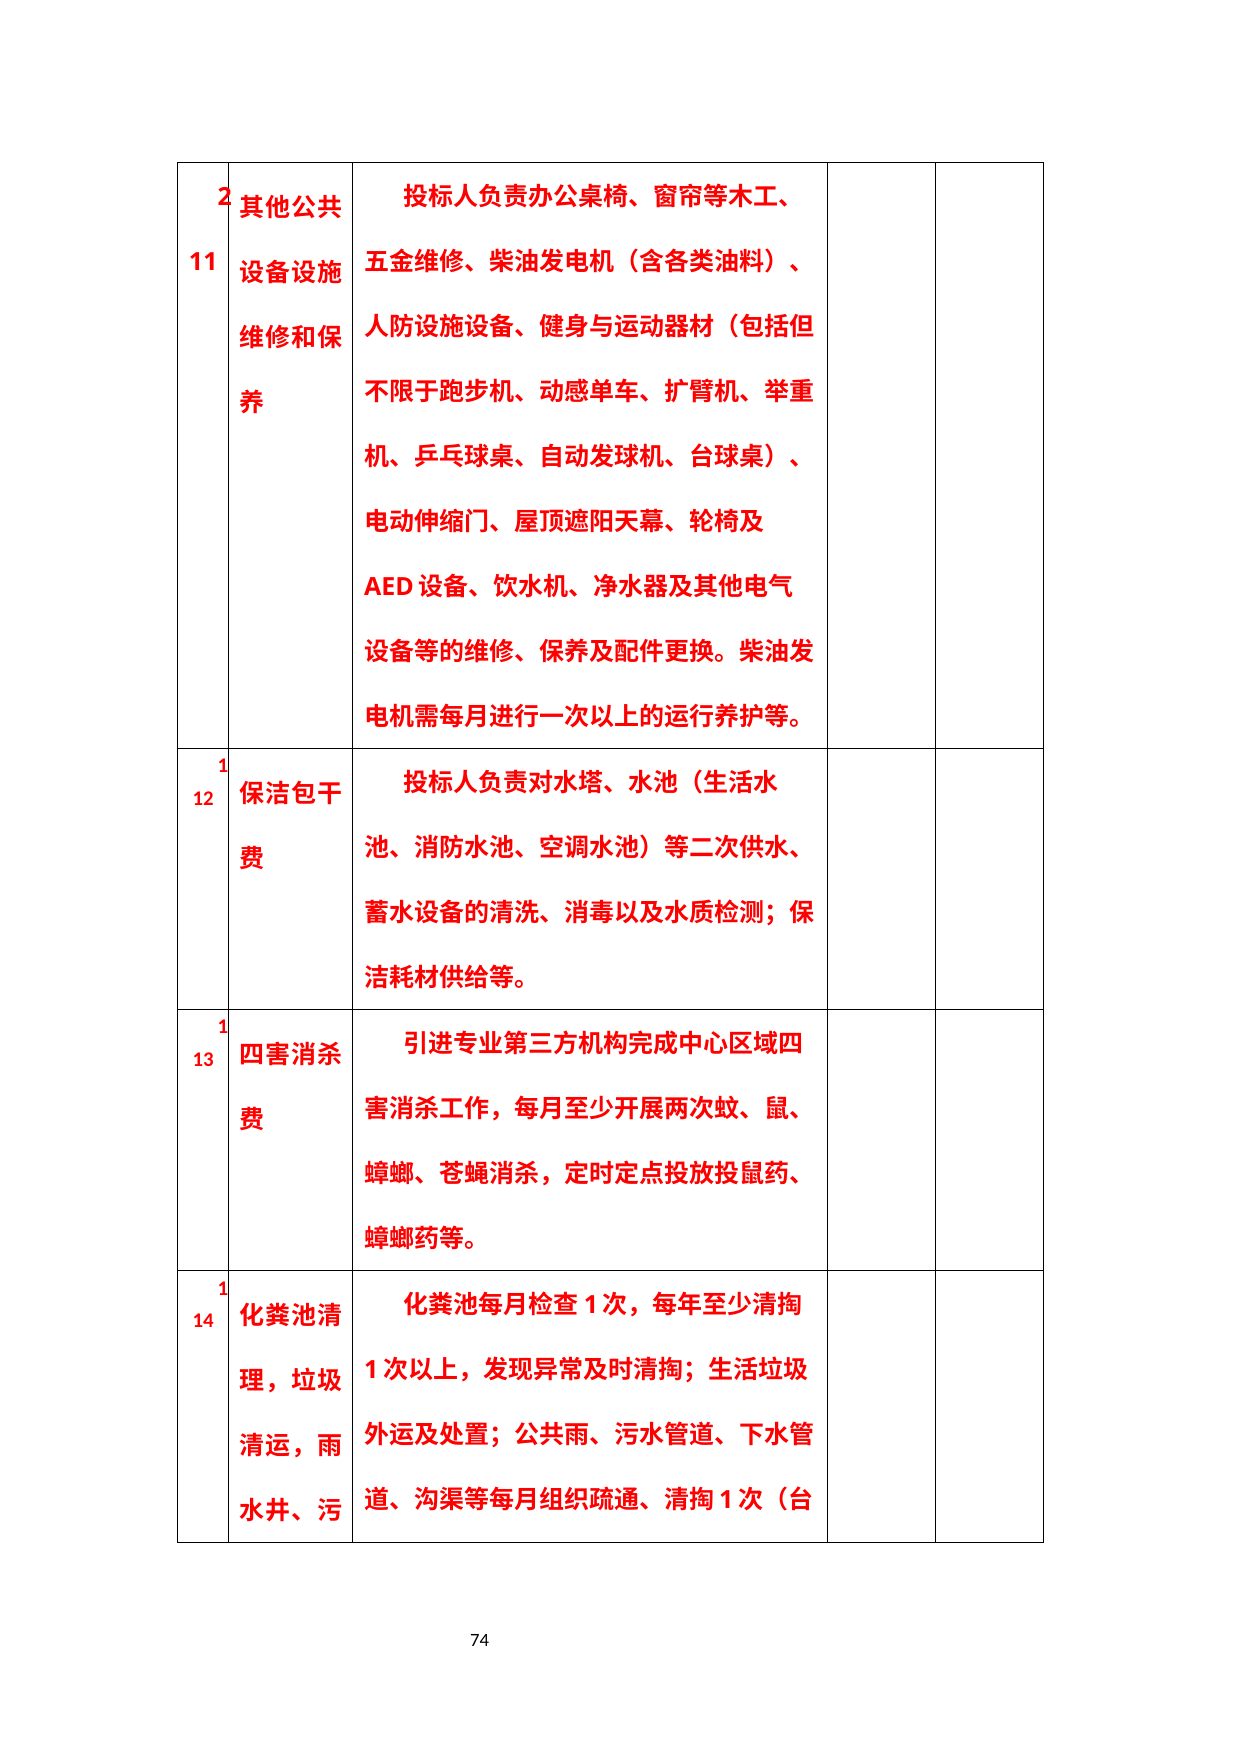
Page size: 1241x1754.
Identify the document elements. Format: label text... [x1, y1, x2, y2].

table_cell 引进专业第三方机构完成中心区域四害消杀工作，每月至少开展两次蚊、鼠、蟑螂、苍蝇消杀，定时定点投放投鼠药、蟑螂药等。 [353, 1010, 827, 1270]
table_cell 114 [178, 1271, 228, 1542]
table_cell 其他公共设备设施维修和保养 [229, 163, 352, 748]
table_cell [828, 1010, 935, 1270]
table_cell 四害消杀费 [229, 1010, 352, 1270]
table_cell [229, 1271, 352, 1542]
table_cell 112 [178, 749, 228, 1009]
table_cell [828, 163, 935, 748]
table_cell [936, 749, 1043, 1009]
table_cell [828, 749, 935, 1009]
table_cell [936, 1010, 1043, 1270]
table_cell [353, 1271, 827, 1542]
table_cell 211 [178, 163, 228, 748]
table_cell 保洁包干费 [229, 749, 352, 1009]
table_cell 113 [178, 1010, 228, 1270]
table_cell [936, 163, 1043, 748]
table_cell 投标人负责对水塔、水池（生活水池、消防水池、空调水池）等二次供水、蓄水设备的清洗、消毒以及水质检测；保洁耗材供给等。 [353, 749, 827, 1009]
table_cell [936, 1271, 1043, 1542]
table_cell [828, 1271, 935, 1542]
table_cell 投标人负责办公桌椅、窗帘等木工、五金维修、柴油发电机（含各类油料）、人防设施设备、健身与运动器材（包括但不限于跑步机、动感单车、扩臂机、举重机、乒乓球桌、自动发球机、台球桌）、电动伸缩门、屋顶遮阳天幕、轮椅及AED设备、饮水机、净水器及其他电气设备等的维修、保养及配件更换。柴油发电机需每月进行一次以上的运行养护等。 [353, 163, 827, 748]
